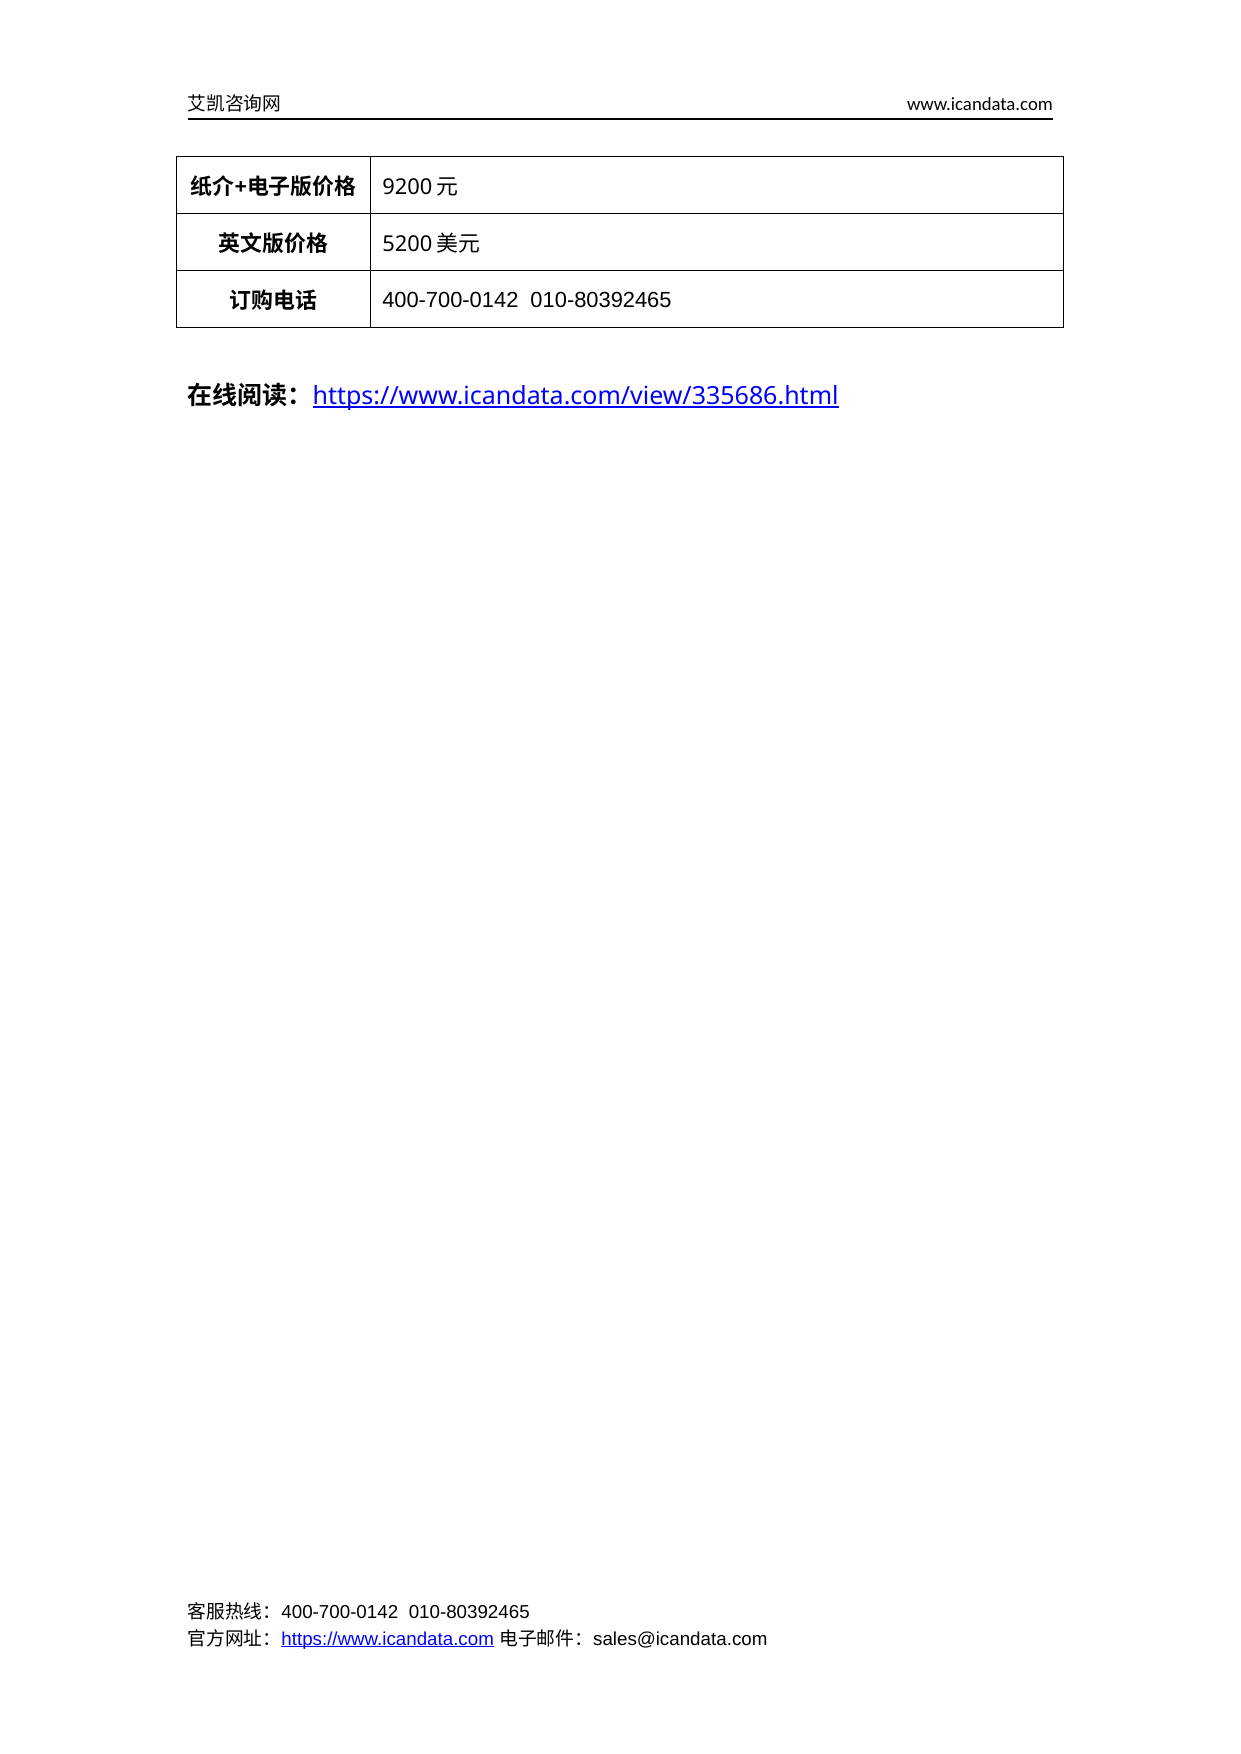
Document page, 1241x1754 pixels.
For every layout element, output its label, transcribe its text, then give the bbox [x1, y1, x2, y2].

table_cell 纸介+电子版价格 [177, 157, 370, 213]
table_cell 英文版价格 [177, 214, 370, 270]
table_cell 9200元 [371, 157, 1063, 213]
text 在线阅读：https://www.icandata.com/view/335686.html [187, 361, 1053, 426]
table_cell 400-700-0142 010-80392465 [371, 271, 1063, 327]
table_cell 订购电话 [177, 271, 370, 327]
table_cell 5200美元 [371, 214, 1063, 270]
